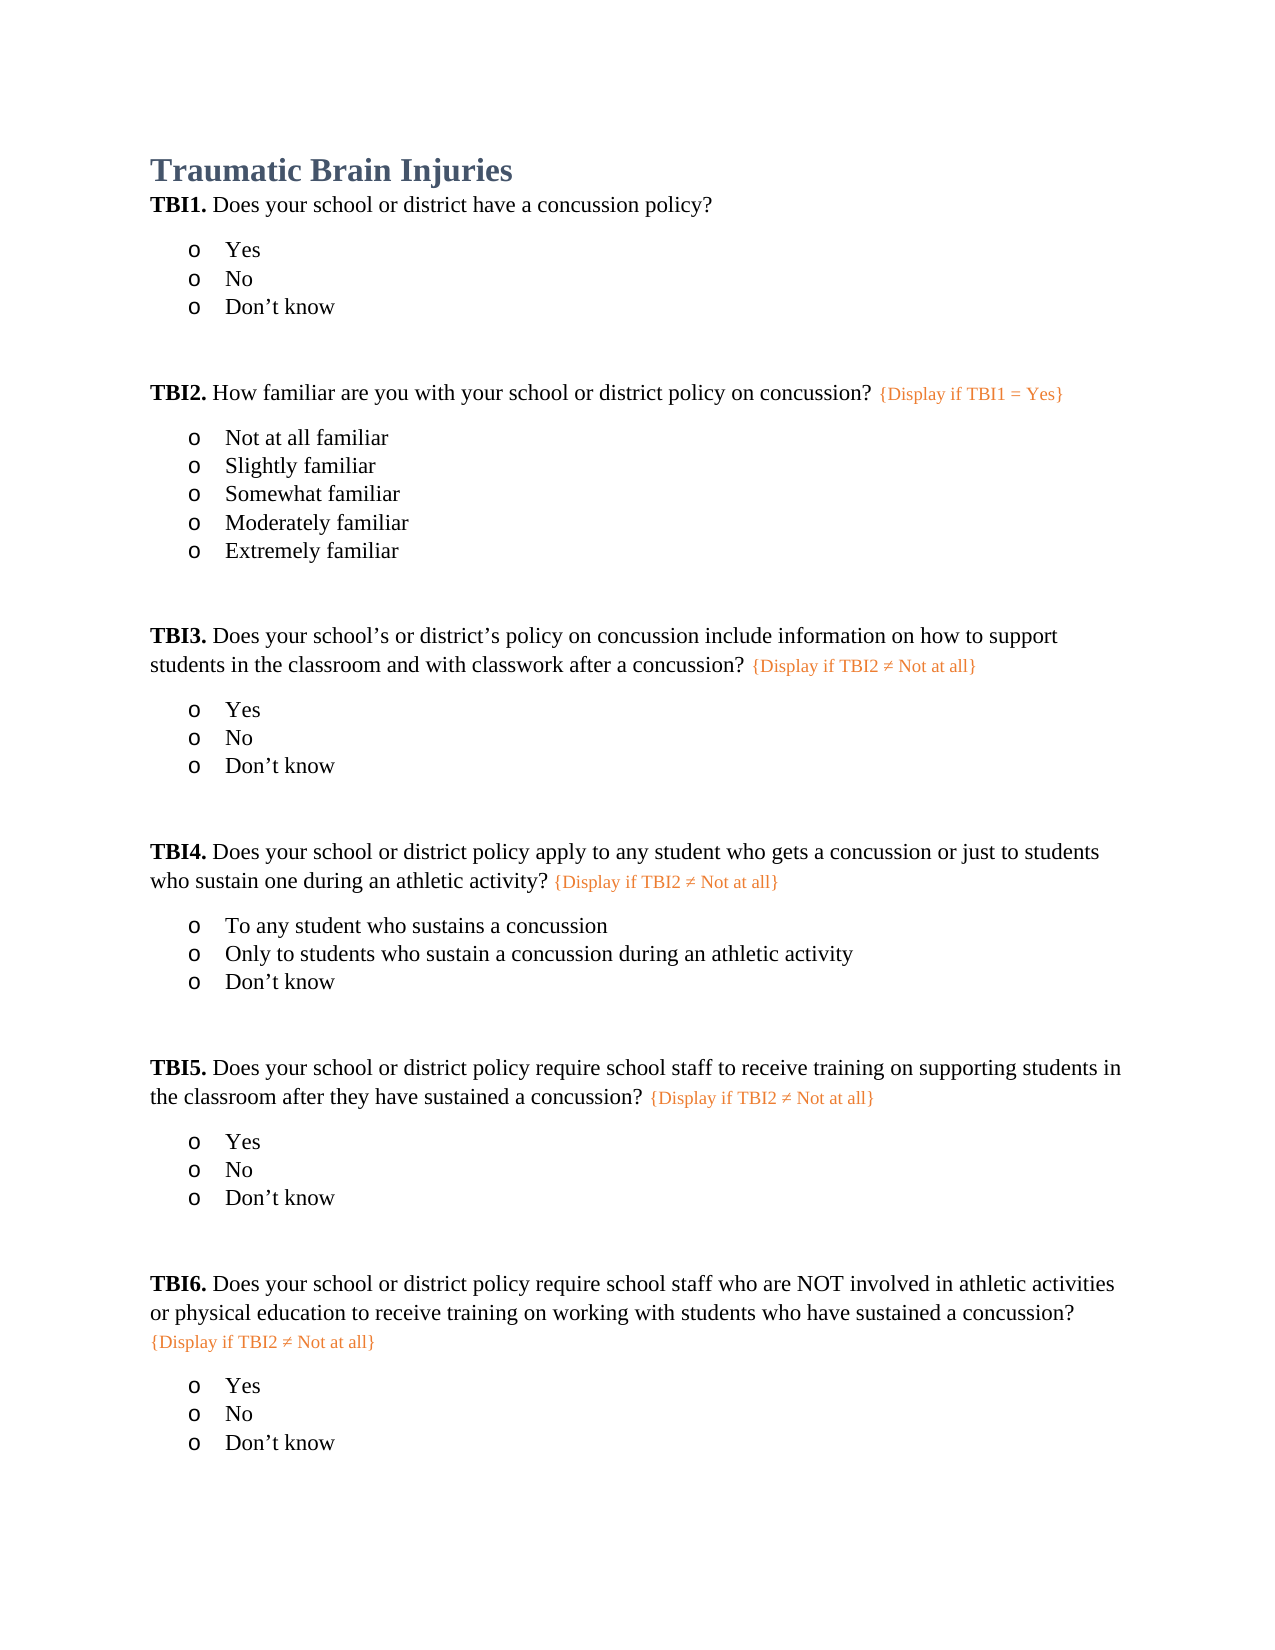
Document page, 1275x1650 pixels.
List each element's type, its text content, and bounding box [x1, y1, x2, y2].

text TBI5. Does your school or district policy require school staff to receive training on supporting students in the classroom after they have sustained a concussion? {Display if TBI2 ≠ Not at all} [150, 1054, 1125, 1109]
text TBI6. Does your school or district policy require school staff who are NOT involved in athletic activities or physical education to receive training on working with students who have sustained a concussion? {Display if TBI2 ≠ Not at all} [150, 1270, 1125, 1353]
list Moderately familiar [187, 508, 1125, 537]
list Only to students who sustain a concussion during an athletic activity [187, 940, 1125, 968]
list To any student who sustains a concussion [187, 912, 1125, 940]
list Not at all familiar [187, 424, 1125, 452]
list Yes [187, 696, 1125, 724]
text TBI1. Does your school or district have a concussion policy? [150, 191, 1125, 218]
list No [187, 1156, 1125, 1184]
list Don’t know [187, 1184, 1125, 1212]
list Don’t know [187, 1428, 1125, 1457]
text TBI2. How familiar are you with your school or district policy on concussion? {Display if TBI1 = Yes} [150, 379, 1125, 405]
list No [187, 265, 1125, 293]
list Don’t know [187, 753, 1125, 781]
list Extremely familiar [187, 537, 1125, 565]
list Yes [187, 1128, 1125, 1156]
list Slightly familiar [187, 452, 1125, 480]
text TBI3. Does your school’s or district’s policy on concussion include information on how to support students in the classroom and with classwork after a concussion? {Display if TBI2 ≠ Not at all} [150, 623, 1125, 677]
list Yes [187, 1372, 1125, 1400]
text TBI4. Does your school or district policy apply to any student who gets a concussion or just to students who sustain one during an athletic activity? {Display if TBI2 ≠ Not at all} [150, 838, 1125, 893]
list Yes [187, 236, 1125, 265]
subtitle Traumatic Brain Injuries [150, 150, 1125, 188]
list No [187, 724, 1125, 753]
list No [187, 1400, 1125, 1428]
list Don’t know [187, 293, 1125, 321]
list Somewhat familiar [187, 480, 1125, 508]
list Don’t know [187, 968, 1125, 997]
